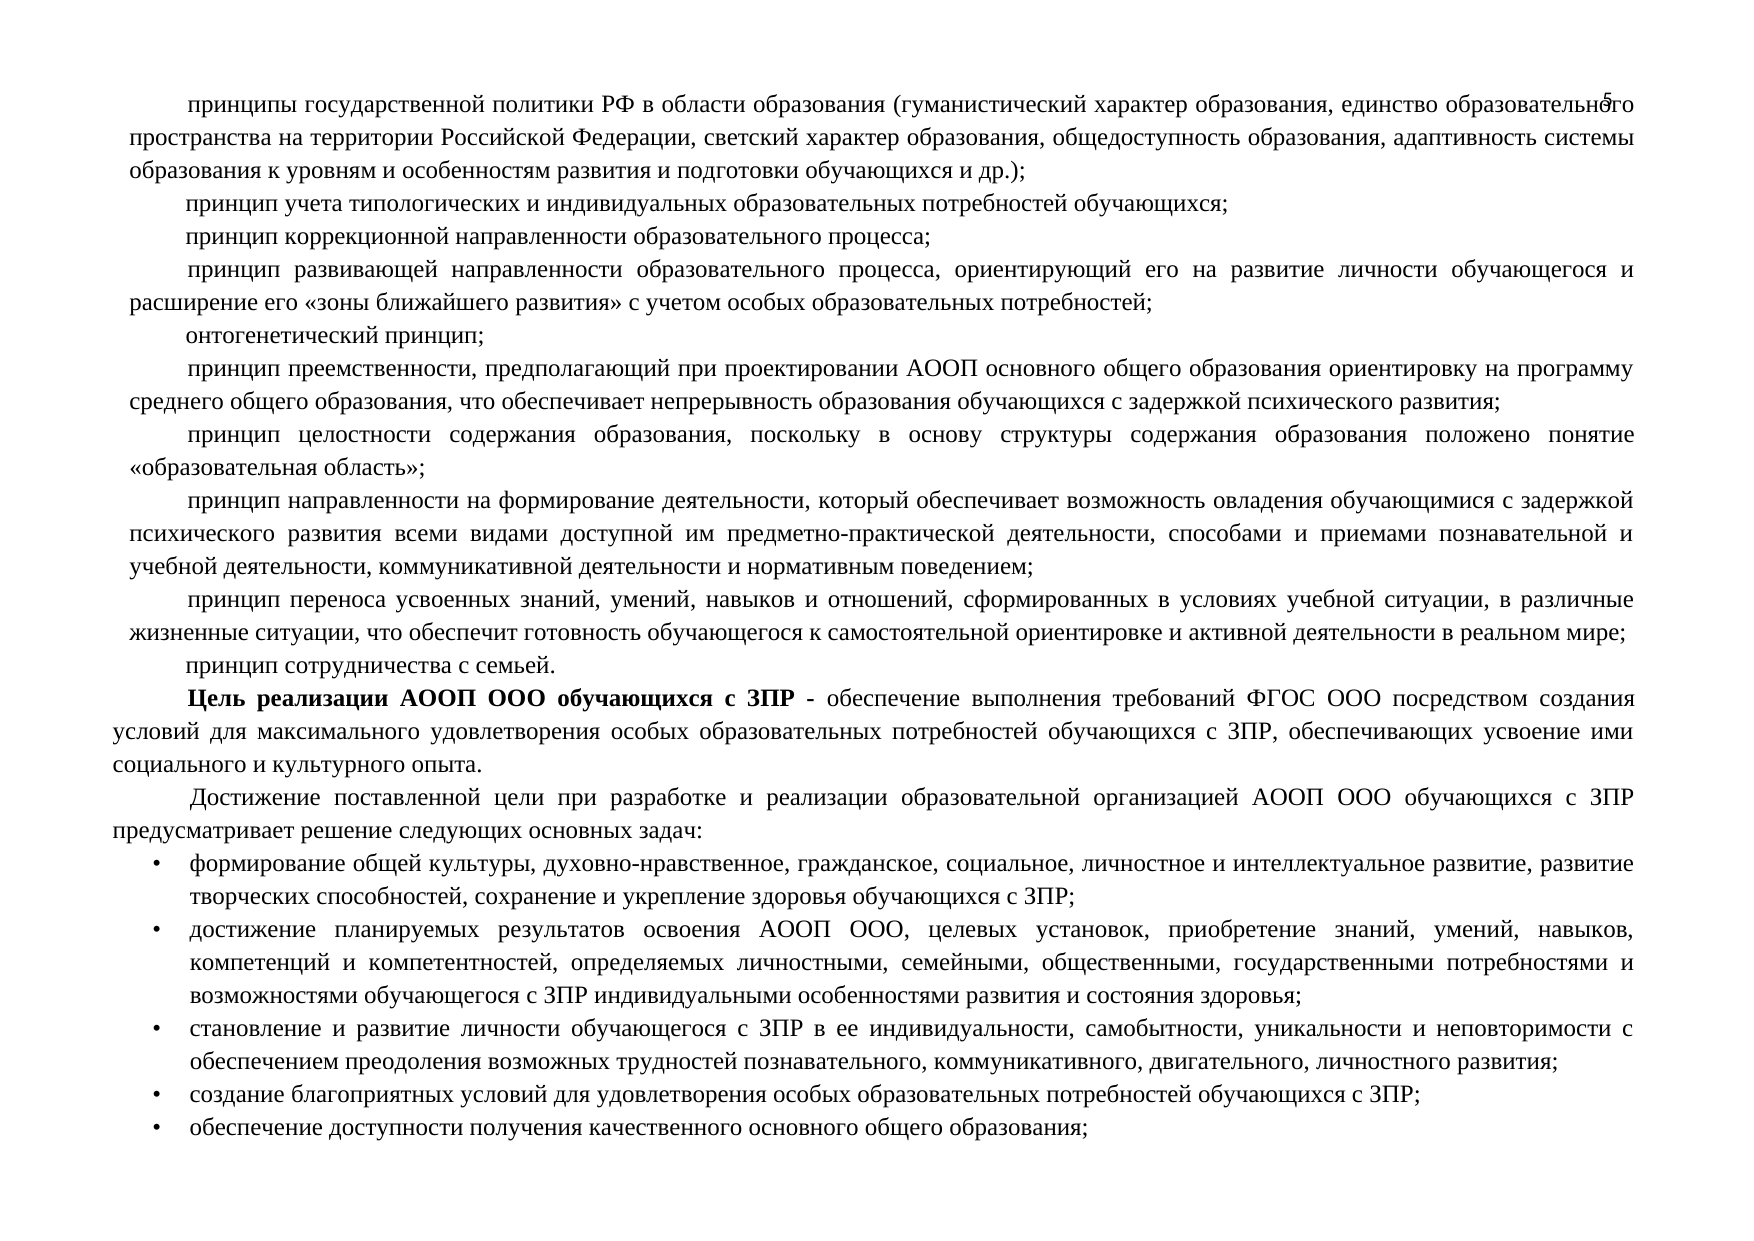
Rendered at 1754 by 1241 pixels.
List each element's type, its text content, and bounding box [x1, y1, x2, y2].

text принцип коррекционной направленности образовательного процесса; [112, 221, 1635, 249]
list достижение планируемых результатов освоения АООП ООО, целевых установок, приобретение знаний, умений, навыков, компетенций и компетентностей, определяемых личностными, семейными, общественными, государственными потребностями и возможностями обучающегося с ЗПР индивидуальными особенностями развития и состояния здоровья; [152, 914, 1635, 1009]
text принцип преемственности, предполагающий при проектировании АООП основного общего образования ориентировку на программу среднего общего образования, что обеспечивает непрерывность образования обучающихся с задержкой психического развития; [129, 353, 1635, 414]
text принцип целостности содержания образования, поскольку в основу структуры содержания образования положено понятие «образовательная область»; [129, 419, 1635, 481]
text Цель реализации АООП ООО обучающихся с ЗПР - обеспечение выполнения требований ФГОС ООО посредством создания условий для максимального удовлетворения особых образовательных потребностей обучающихся с ЗПР, обеспечивающих усвоение ими социального и культурного опыта. [112, 683, 1635, 778]
list создание благоприятных условий для удовлетворения особых образовательных потребностей обучающихся с ЗПР; [112, 1079, 1635, 1108]
text принцип переноса усвоенных знаний, умений, навыков и отношений, сформированных в условиях учебной ситуации, в различные жизненные ситуации, что обеспечит готовность обучающегося к самостоятельной ориентировке и активной деятельности в реальном мире; [129, 584, 1635, 646]
list обеспечение доступности получения качественного основного общего образования; [112, 1112, 1635, 1141]
text принцип учета типологических и индивидуальных образовательных потребностей обучающихся; [112, 188, 1635, 216]
text принципы государственной политики РФ в области образования (гуманистический характер образования, единство образовательного пространства на территории Российской Федерации, светский характер образования, общедоступность образования, адаптивность системы образования к уровням и особенностям развития и подготовки обучающихся и др.); [129, 89, 1635, 183]
text онтогенетический принцип; [112, 320, 1635, 348]
list становление и развитие личности обучающегося с ЗПР в ее индивидуальности, самобытности, уникальности и неповторимости с обеспечением преодоления возможных трудностей познавательного, коммуникативного, двигательного, личностного развития; [152, 1013, 1635, 1075]
text принцип сотрудничества с семьей. [112, 650, 1635, 679]
text Достижение поставленной цели при разработке и реализации образовательной организацией АООП ООО обучающихся с ЗПР предусматривает решение следующих основных задач: [112, 782, 1635, 844]
text принцип направленности на формирование деятельности, который обеспечивает возможность овладения обучающимися с задержкой психического развития всеми видами доступной им предметно-практической деятельности, способами и приемами познавательной и учебной деятельности, коммуникативной деятельности и нормативным поведением; [129, 485, 1635, 580]
text принцип развивающей направленности образовательного процесса, ориентирующий его на развитие личности обучающегося и расширение его «зоны ближайшего развития» с учетом особых образовательных потребностей; [129, 254, 1635, 316]
list формирование общей культуры, духовно-нравственное, гражданское, социальное, личностное и интеллектуальное развитие, развитие творческих способностей, сохранение и укрепление здоровья обучающихся с ЗПР; [152, 848, 1635, 910]
